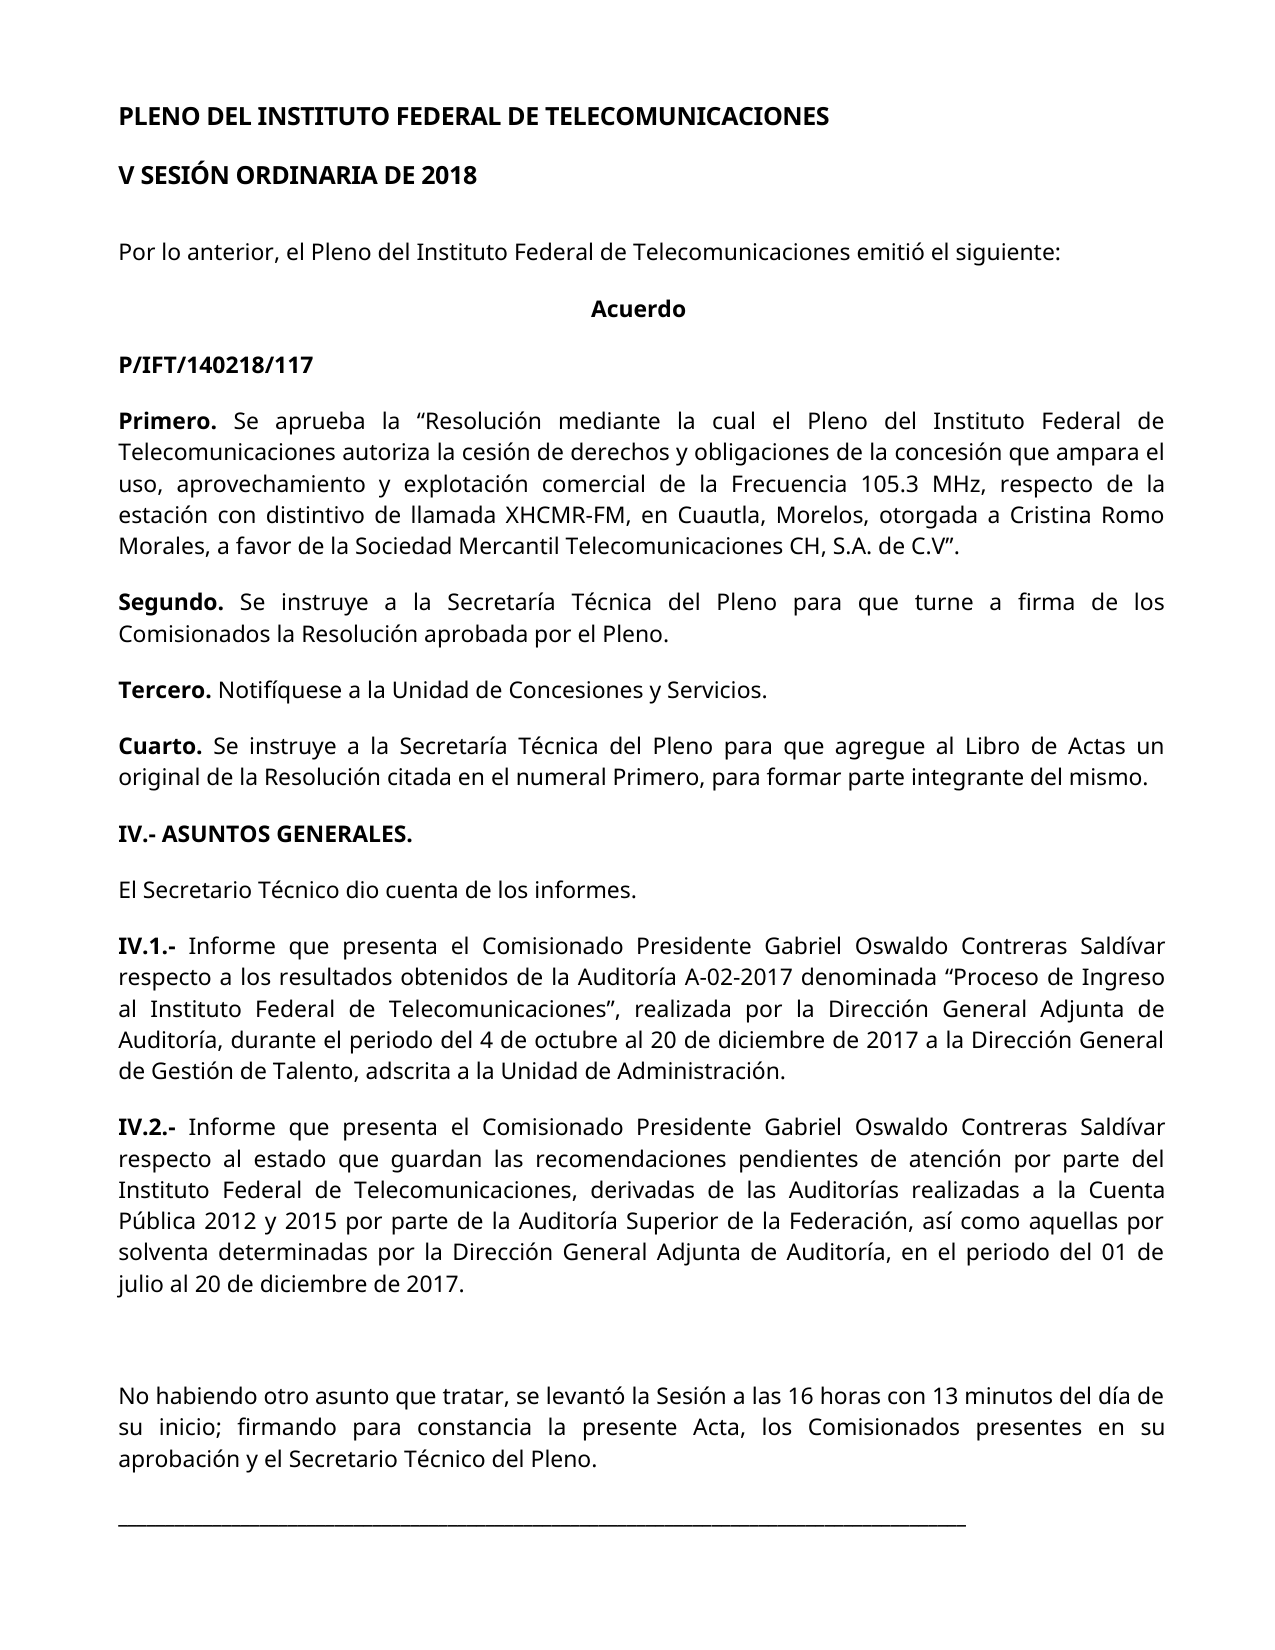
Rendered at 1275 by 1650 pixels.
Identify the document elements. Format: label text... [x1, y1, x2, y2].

text IV.1.- Informe que presenta el Comisionado Presidente Gabriel Oswaldo Contreras Saldívar respecto a los resultados obtenidos de la Auditoría A-02-2017 denominada “Proceso de Ingreso al Instituto Federal de Telecomunicaciones”, realizada por la Dirección General Adjunta de Auditoría, durante el periodo del 4 de octubre al 20 de diciembre de 2017 a la Dirección General de Gestión de Talento, adscrita a la Unidad de Administración. [118, 930, 1166, 1086]
text El Secretario Técnico dio cuenta de los informes. [118, 874, 1166, 905]
text IV.2.- Informe que presenta el Comisionado Presidente Gabriel Oswaldo Contreras Saldívar respecto al estado que guardan las recomendaciones pendientes de atención por parte del Instituto Federal de Telecomunicaciones, derivadas de las Auditorías realizadas a la Cuenta Pública 2012 y 2015 por parte de la Auditoría Superior de la Federación, así como aquellas por solventa determinadas por la Dirección General Adjunta de Auditoría, en el periodo del 01 de julio al 20 de diciembre de 2017. [118, 1111, 1166, 1299]
subtitle IV.- ASUNTOS GENERALES. [118, 817, 1166, 849]
text Acuerdo [118, 292, 1159, 324]
text Tercero. Notifíquese a la Unidad de Concesiones y Servicios. [118, 674, 1166, 705]
text Segundo. Se instruye a la Secretaría Técnica del Pleno para que turne a firma de los Comisionados la Resolución aprobada por el Pleno. [118, 586, 1166, 649]
list Primero. Se aprueba la “Resolución mediante la cual el Pleno del Instituto Federal de Telecomunicaciones autoriza la cesión de derechos y obligaciones de la concesión que ampara el uso, aprovechamiento y explotación comercial de la Frecuencia 105.3 MHz, respecto de la estación con distintivo de llamada XHCMR-FM, en Cuautla, Morelos, otorgada a Cristina Romo Morales, a favor de la Sociedad Mercantil Telecomunicaciones CH, S.A. de C.V”. [118, 405, 1166, 561]
text Cuarto. Se instruye a la Secretaría Técnica del Pleno para que agregue al Libro de Actas un original de la Resolución citada en el numeral Primero, para formar parte integrante del mismo. [118, 730, 1166, 792]
text P/IFT/140218/117 [118, 349, 1166, 380]
text __________________________________________________________________________________________ [118, 1499, 1166, 1530]
text No habiendo otro asunto que tratar, se levantó la Sesión a las 16 horas con 13 minutos del día de su inicio; firmando para constancia la presente Acta, los Comisionados presentes en su aprobación y el Secretario Técnico del Pleno. [118, 1380, 1166, 1474]
text Por lo anterior, el Pleno del Instituto Federal de Telecomunicaciones emitió el siguiente: [118, 236, 1159, 267]
